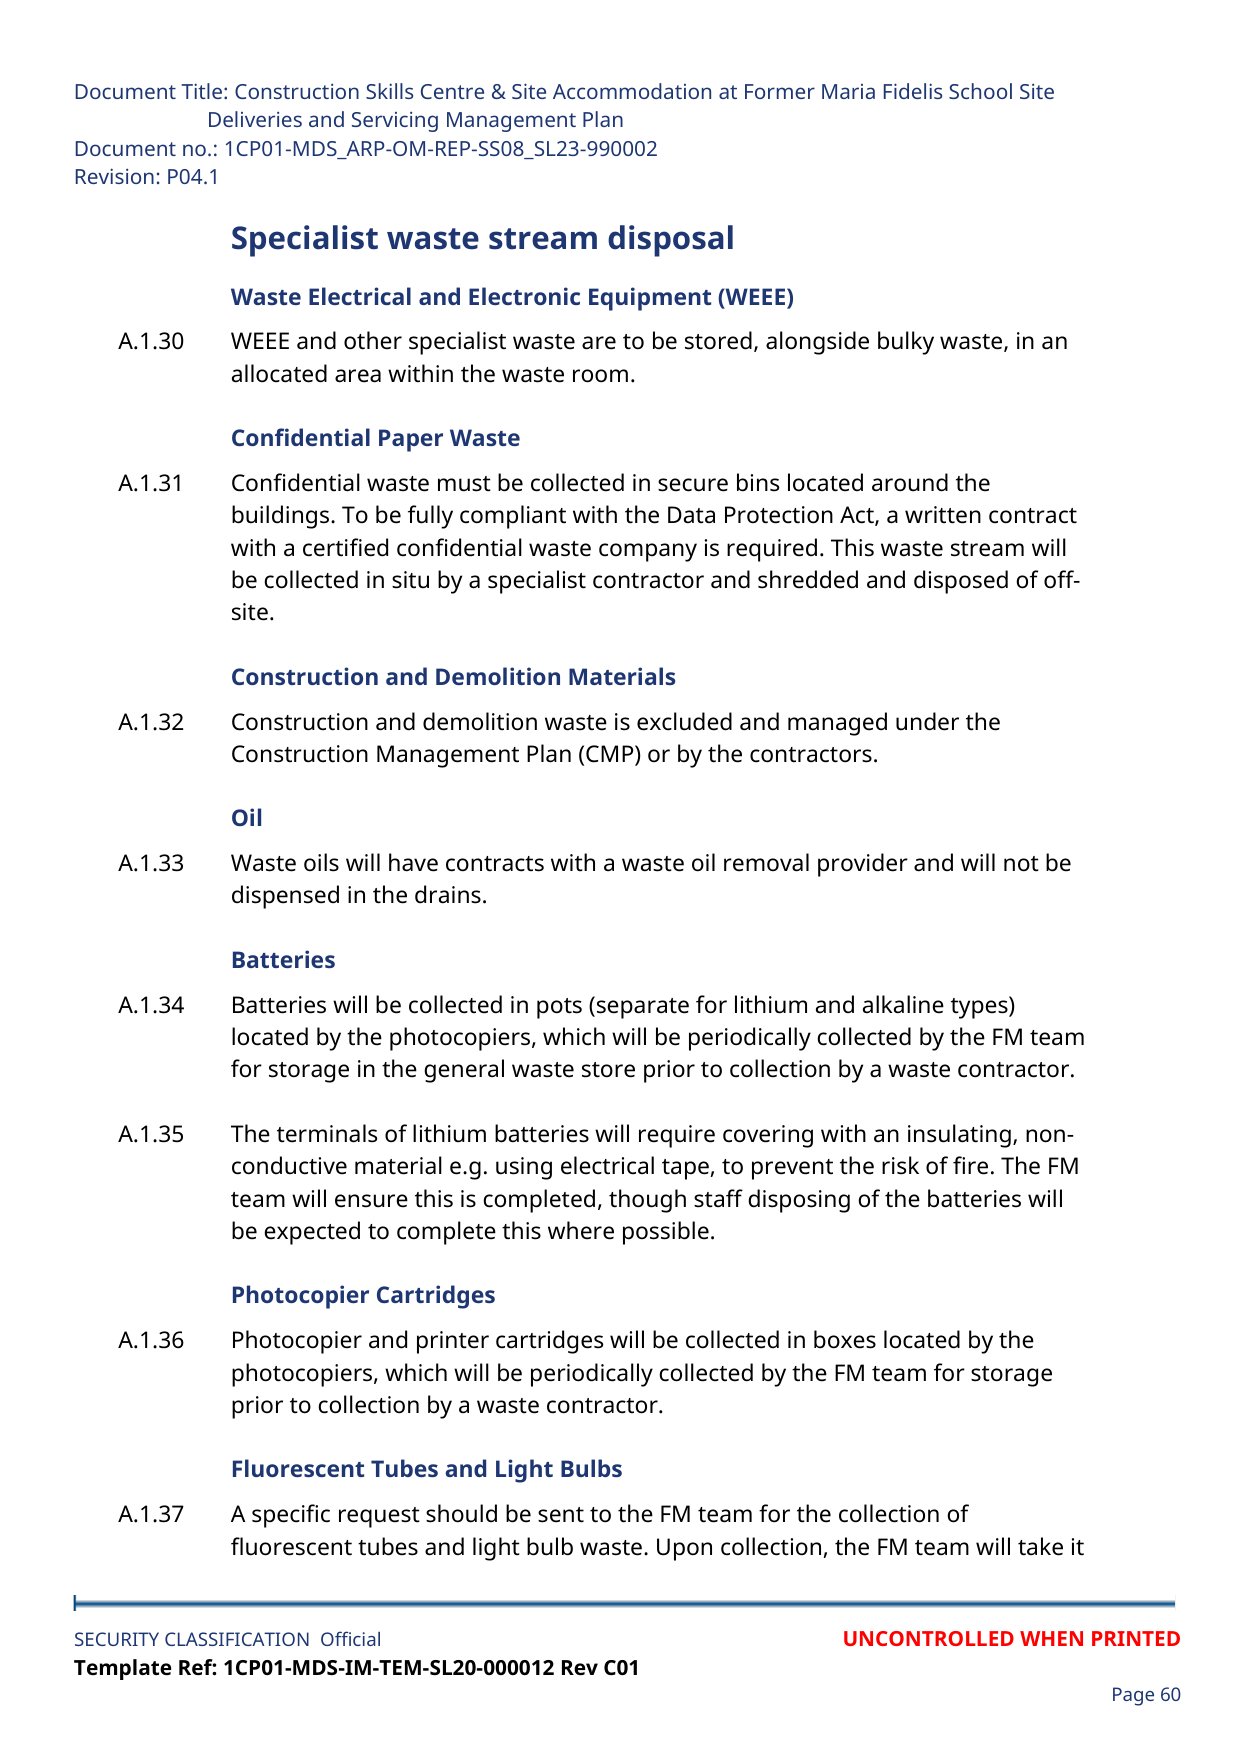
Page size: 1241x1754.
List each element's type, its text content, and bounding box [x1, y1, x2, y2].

text Construction and demolition waste is excluded and managed under the Construction Management Plan (CMP) or by the contractors. [118, 704, 1092, 769]
text Waste oils will have contracts with a waste oil removal provider and will not be dispensed in the drains. [118, 846, 1092, 911]
text The terminals of lithium batteries will require covering with an insulating, non-conductive material e.g. using electrical tape, to prevent the risk of fire. The FM team will ensure this is completed, though staff disposing of the batteries will be expected to complete this where possible. [118, 1117, 1092, 1246]
subtitle Batteries [231, 943, 1092, 975]
subtitle Confidential Paper Waste [231, 421, 1092, 453]
subtitle Oil [231, 801, 1092, 834]
text Batteries will be collected in pots (separate for lithium and alkaline types) located by the photocopiers, which will be periodically collected by the FM team for storage in the general waste store prior to collection by a waste contractor. [118, 988, 1092, 1085]
text WEEE and other specialist waste are to be stored, alongside bulky waste, in an allocated area within the waste room. [118, 324, 1092, 389]
subtitle Waste Electrical and Electronic Equipment (WEEE) [231, 279, 1092, 312]
text Confidential waste must be collected in secure bins located around the buildings. To be fully compliant with the Data Protection Act, a written contract with a certified confidential waste company is required. This waste stream will be collected in situ by a specialist contractor and shredded and disposed of off-site. [118, 466, 1092, 627]
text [118, 1497, 1092, 1562]
subtitle Photocopier Cartridges [231, 1278, 1092, 1311]
subtitle Fluorescent Tubes and Light Bulbs [231, 1452, 1092, 1485]
subtitle Construction and Demolition Materials [231, 660, 1092, 692]
text Photocopier and printer cartridges will be collected in boxes located by the photocopiers, which will be periodically collected by the FM team for storage prior to collection by a waste contractor. [118, 1323, 1092, 1420]
subtitle Specialist waste stream disposal [231, 216, 1092, 259]
